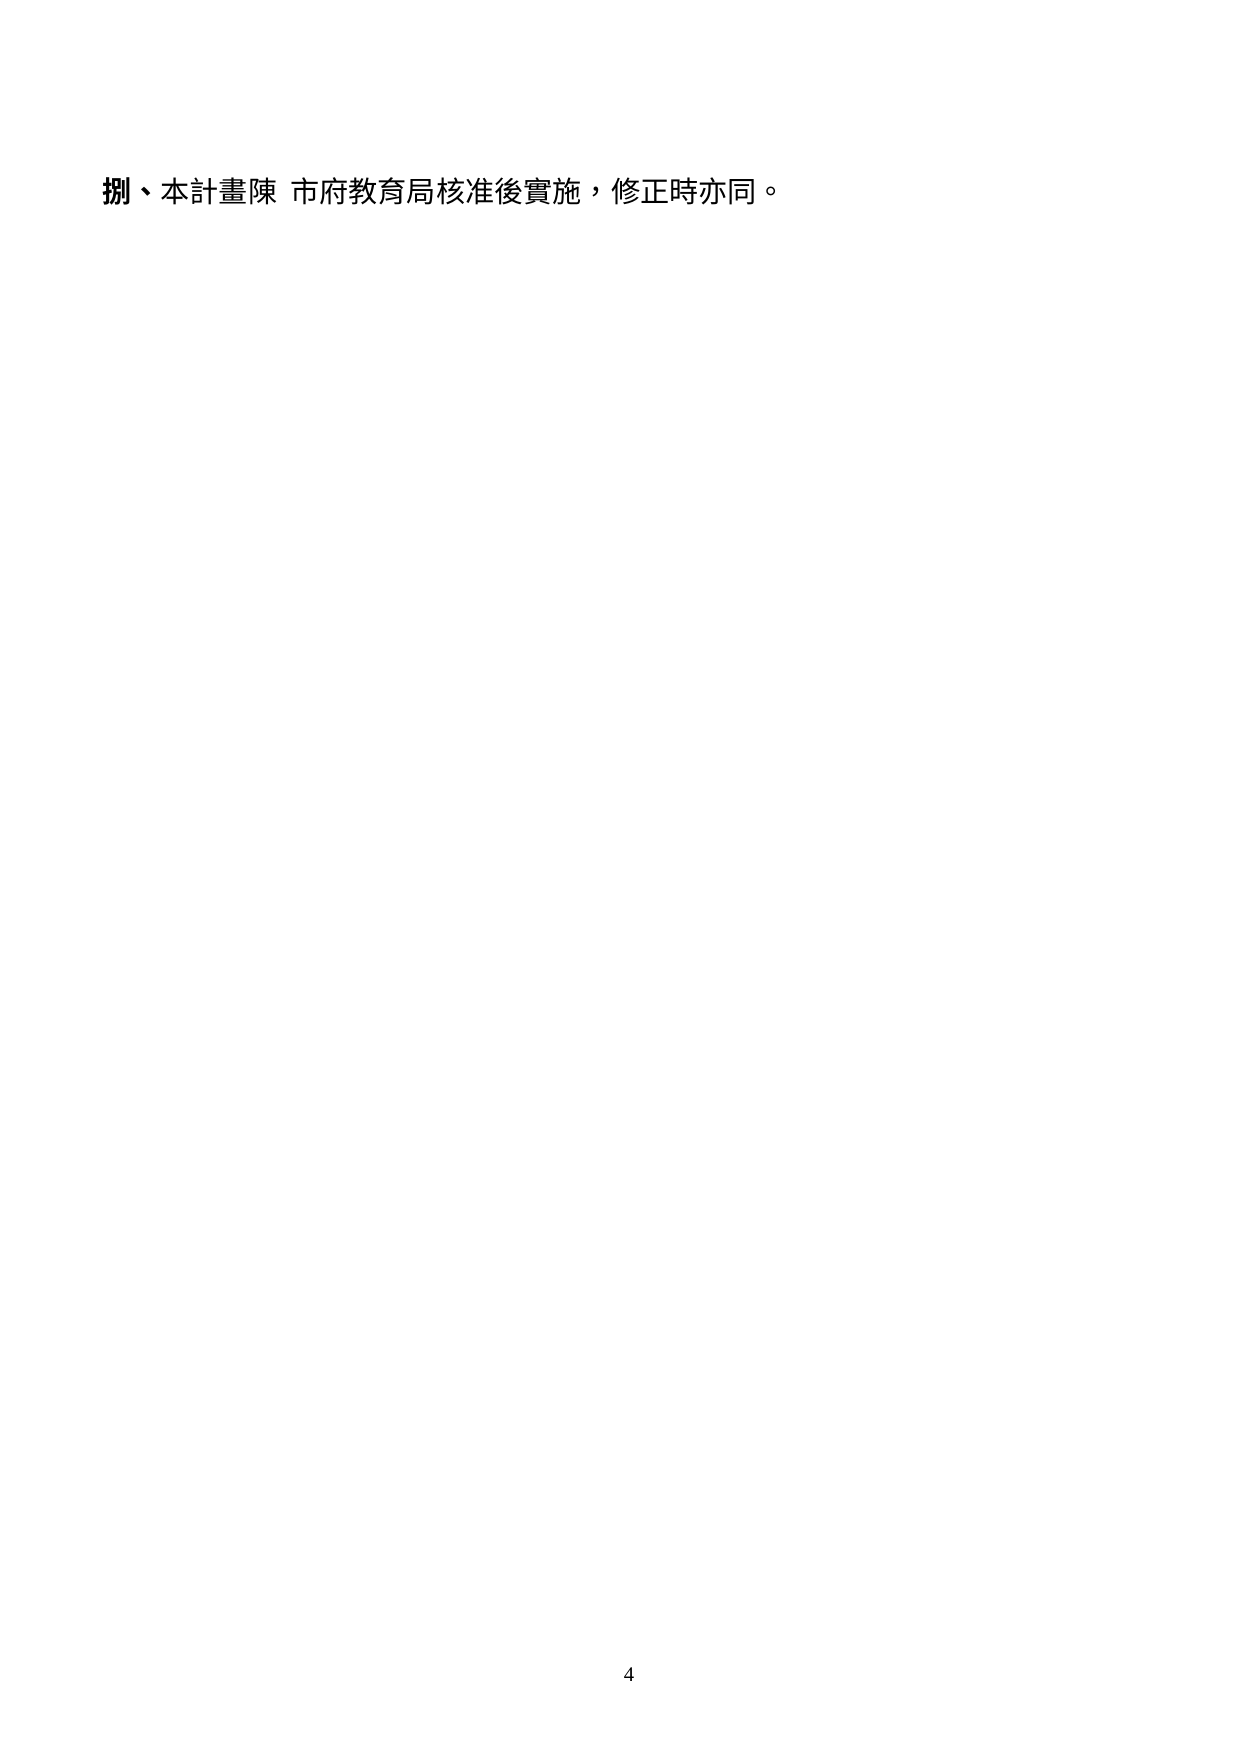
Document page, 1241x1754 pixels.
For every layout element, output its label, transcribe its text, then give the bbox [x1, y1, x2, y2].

text 捌、本計畫陳 市府教育局核准後實施，修正時亦同。 [102, 169, 1178, 211]
